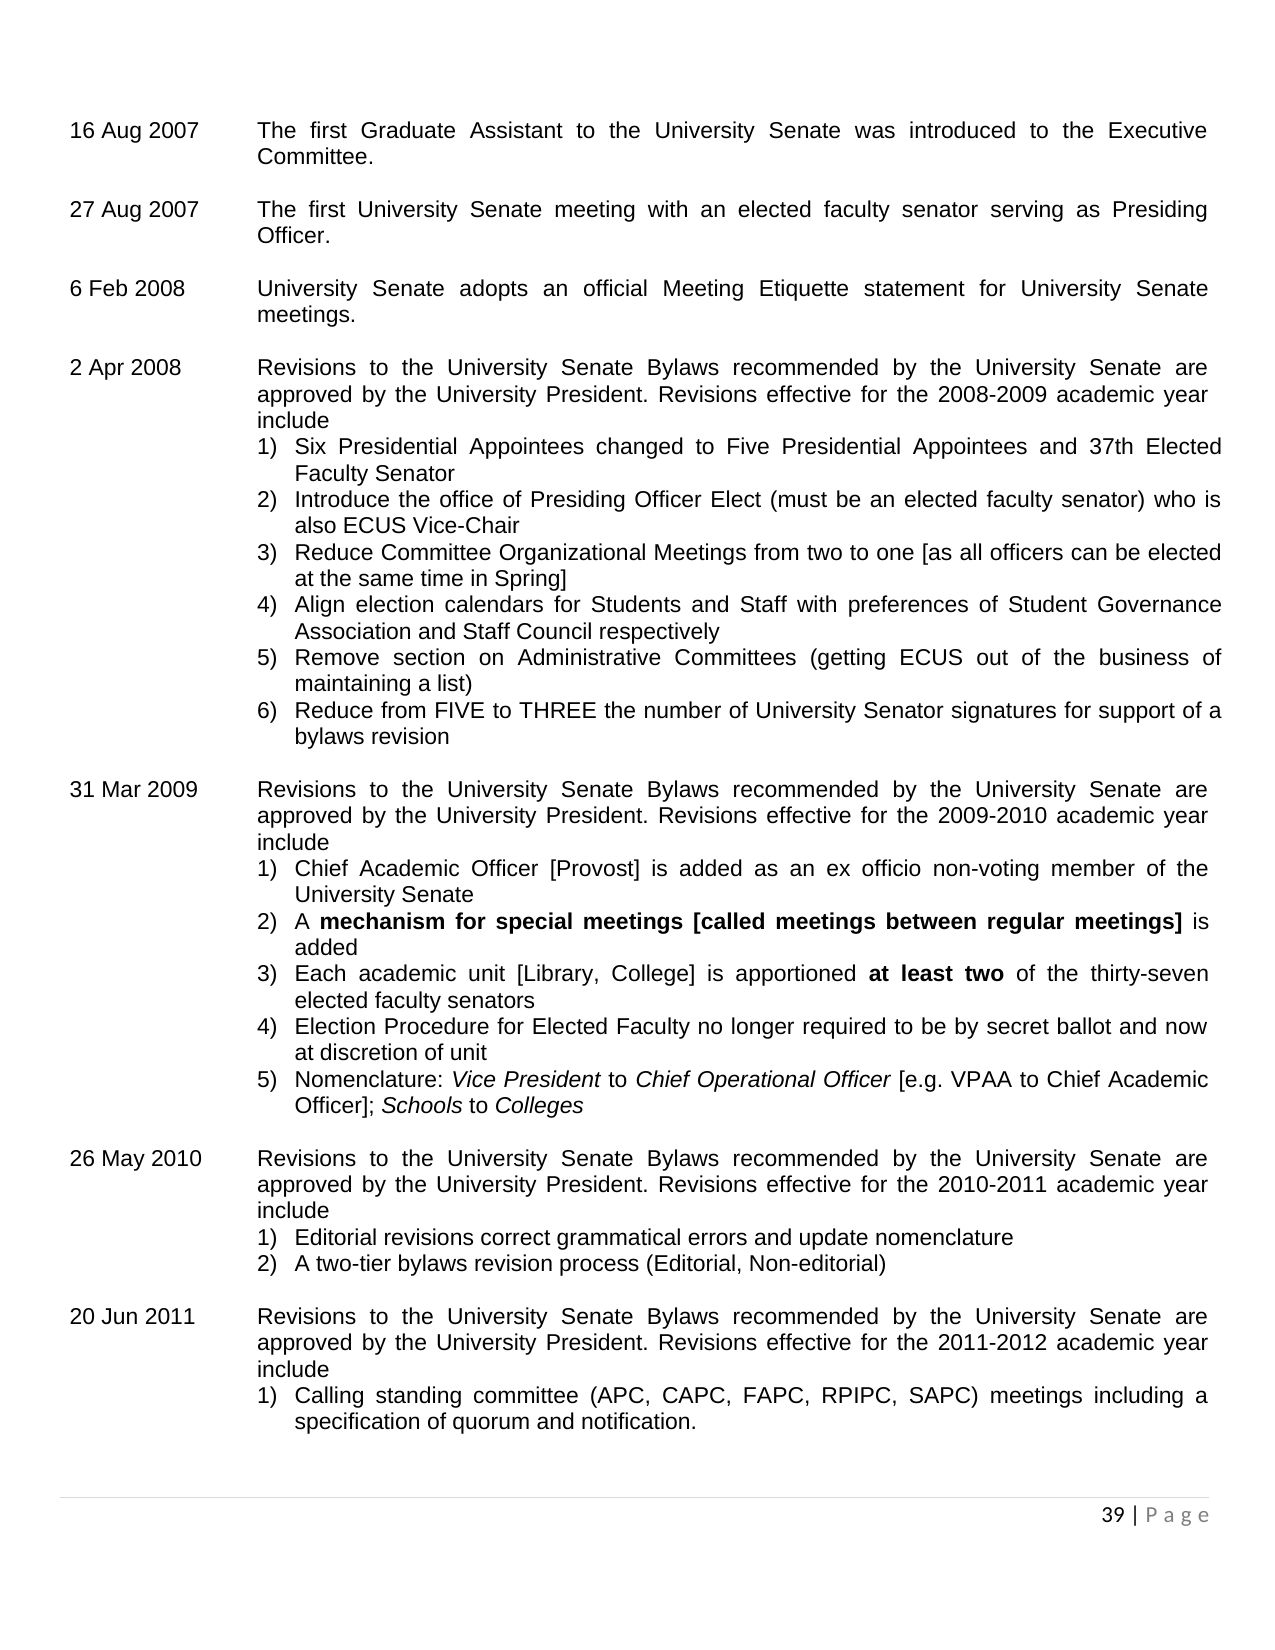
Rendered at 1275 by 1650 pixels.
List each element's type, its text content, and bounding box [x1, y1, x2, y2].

list Six Presidential Appointees changed to Five Presidential Appointees and 37th Elected Faculty Senator [257, 433, 1222, 486]
text 26 May 2010 Revisions to the University Senate Bylaws recommended by the University Senate are approved by the University President. Revisions effective for the 2010-2011 academic year include [69, 1145, 1209, 1224]
list Align election calendars for Students and Staff with preferences of Student Governance Association and Staff Council respectively [257, 591, 1222, 644]
text 27 Aug 2007 The first University Senate meeting with an elected faculty senator serving as Presiding Officer. [69, 196, 1209, 249]
text 6 Feb 2008 University Senate adopts an official Meeting Etiquette statement for University Senate meetings. [69, 275, 1209, 328]
list Chief Academic Officer [Provost] is added as an ex officio non-voting member of the University Senate [257, 855, 1209, 908]
text 20 Jun 2011 Revisions to the University Senate Bylaws recommended by the University Senate are approved by the University President. Revisions effective for the 2011-2012 academic year include [69, 1303, 1209, 1382]
list Remove section on Administrative Committees (getting ECUS out of the business of maintaining a list) [257, 644, 1222, 697]
list A two-tier bylaws revision process (Editorial, Non-editorial) [257, 1250, 1209, 1277]
text 2 Apr 2008 Revisions to the University Senate Bylaws recommended by the University Senate are approved by the University President. Revisions effective for the 2008-2009 academic year include [69, 354, 1209, 433]
text 31 Mar 2009 Revisions to the University Senate Bylaws recommended by the University Senate are approved by the University President. Revisions effective for the 2009-2010 academic year include [69, 776, 1209, 855]
list Nomenclature: Vice President to Chief Operational Officer [e.g. VPAA to Chief Academic Officer]; Schools to Colleges [257, 1066, 1209, 1118]
list Calling standing committee (APC, CAPC, FAPC, RPIPC, SAPC) meetings including a specification of quorum and notification. [257, 1382, 1209, 1435]
list Editorial revisions correct grammatical errors and update nomenclature [257, 1224, 1209, 1250]
list Reduce from FIVE to THREE the number of University Senator signatures for support of a bylaws revision [257, 697, 1222, 749]
list A mechanism for special meetings [called meetings between regular meetings] is added [257, 908, 1209, 960]
list Introduce the office of Presiding Officer Elect (must be an elected faculty senator) who is also ECUS Vice-Chair [257, 486, 1222, 539]
list Reduce Committee Organizational Meetings from two to one [as all officers can be elected at the same time in Spring] [257, 539, 1222, 591]
text 16 Aug 2007 The first Graduate Assistant to the University Senate was introduced to the Executive Committee. [69, 117, 1209, 170]
list Election Procedure for Elected Faculty no longer required to be by secret ballot and now at discretion of unit [257, 1013, 1209, 1066]
list Each academic unit [Library, College] is apportioned at least two of the thirty-seven elected faculty senators [257, 960, 1209, 1013]
